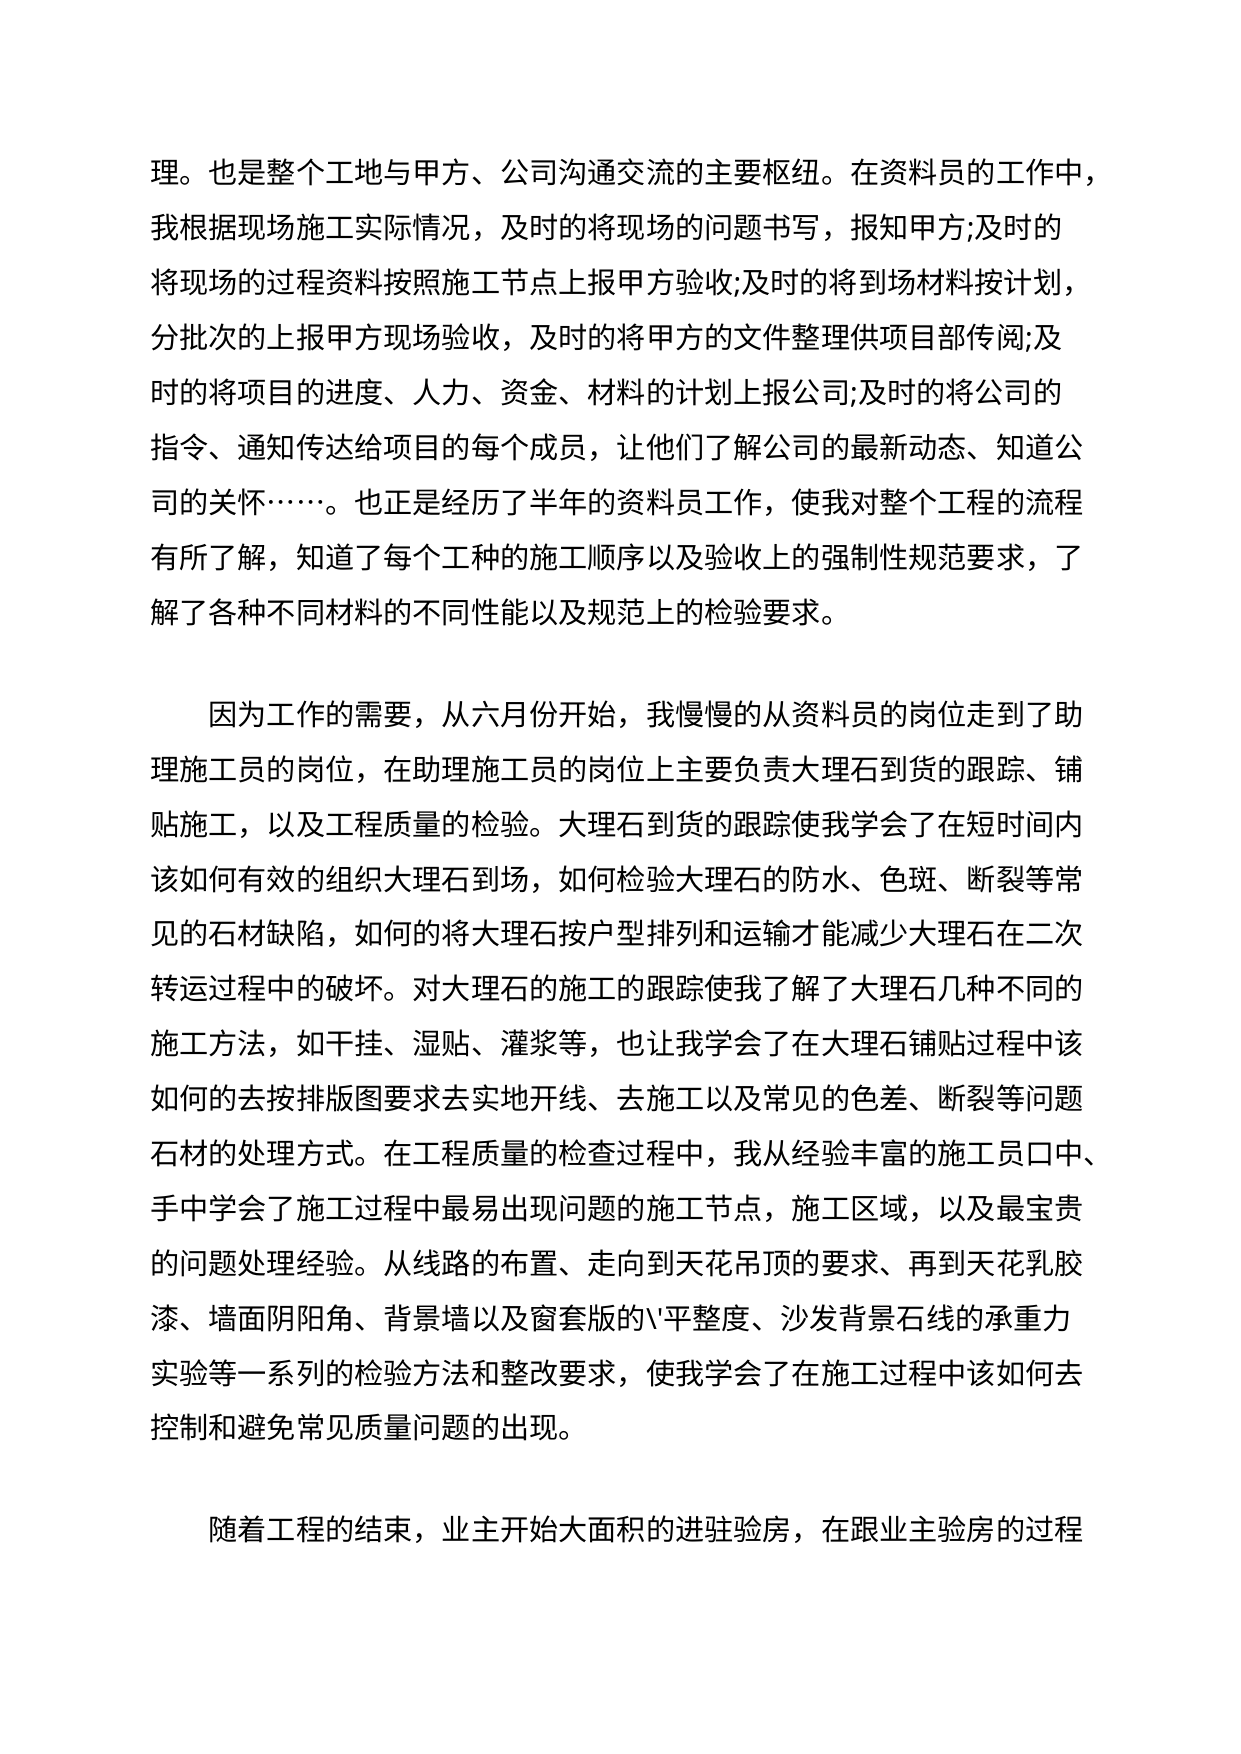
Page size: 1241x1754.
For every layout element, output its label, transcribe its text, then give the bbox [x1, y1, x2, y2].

text 因为工作的需要，从六月份开始，我慢慢的从资料员的岗位走到了助理施工员的岗位，在助理施工员的岗位上主要负责大理石到货的跟踪、铺贴施工，以及工程质量的检验。大理石到货的跟踪使我学会了在短时间内该如何有效的组织大理石到场，如何检验大理石的防水、色斑、断裂等常见的石材缺陷，如何的将大理石按户型排列和运输才能减少大理石在二次转运过程中的破坏。对大理石的施工的跟踪使我了解了大理石几种不同的施工方法，如干挂、湿贴、灌浆等，也让我学会了在大理石铺贴过程中该如何的去按排版图要求去实地开线、去施工以及常见的色差、断裂等问题石材的处理方式。在工程质量的检查过程中，我从经验丰富的施工员口中、手中学会了施工过程中最易出现问题的施工节点，施工区域，以及最宝贵的问题处理经验。从线路的布置、走向到天花吊顶的要求、再到天花乳胶漆、墙面阴阳角、背景墙以及窗套版的\'平整度、沙发背景石线的承重力实验等一系列的检验方法和整改要求，使我学会了在施工过程中该如何去控制和避免常见质量问题的出现。 [150, 691, 1090, 1447]
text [150, 150, 1090, 632]
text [150, 1507, 1090, 1549]
